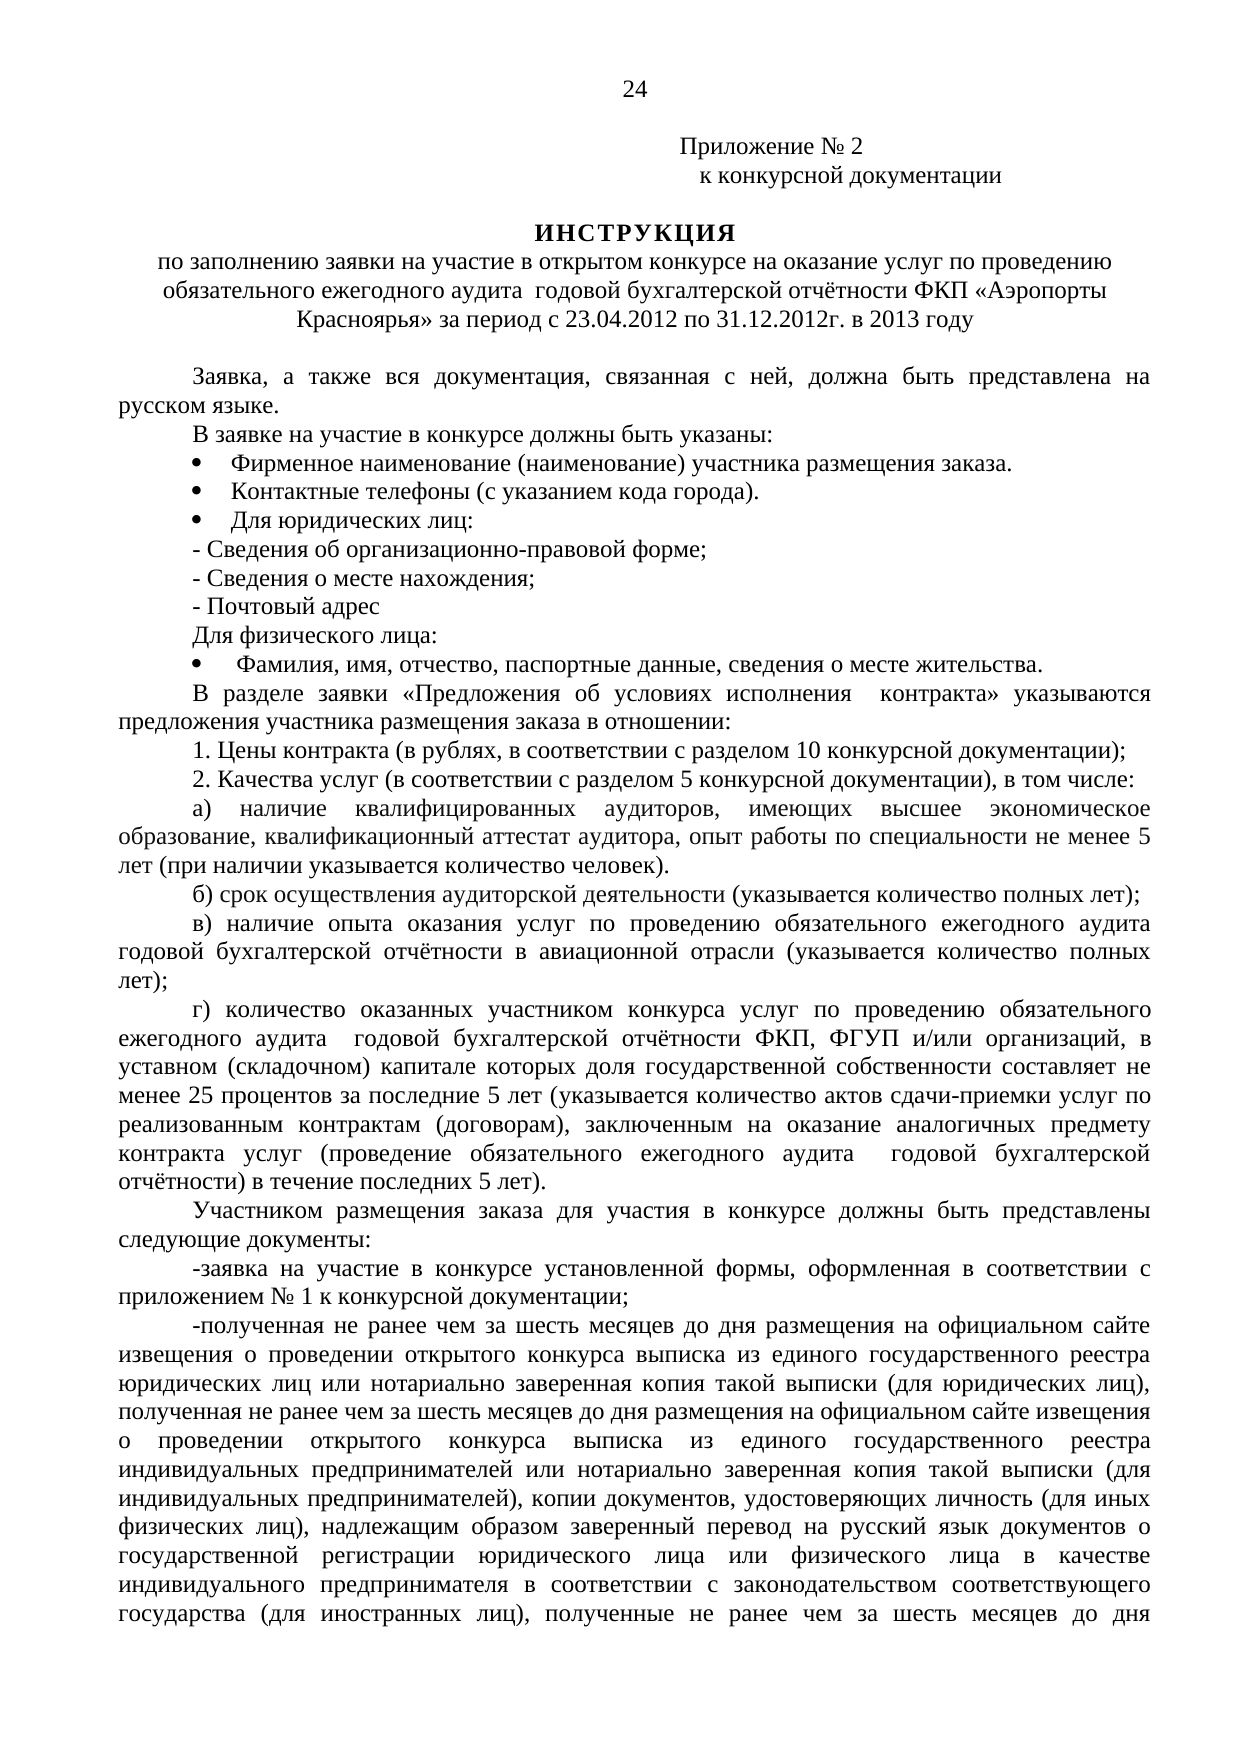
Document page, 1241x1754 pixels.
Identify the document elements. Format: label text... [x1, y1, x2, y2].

text г) количество оказанных участником конкурса услуг по проведению обязательного ежегодного аудита годовой бухгалтерской отчётности ФКП, ФГУП и/или организаций, в уставном (складочном) капитале которых доля государственной собственности составляет не менее 25 процентов за последние 5 лет (указывается количество актов сдачи-приемки услуг по реализованным контрактам (договорам), заключенным на оказание аналогичных предмету контракта услуг (проведение обязательного ежегодного аудита годовой бухгалтерской отчётности) в течение последних 5 лет). [118, 994, 1152, 1195]
text 1. Цены контракта (в рублях, в соответствии с разделом 10 конкурсной документации); [118, 735, 1152, 764]
text - Сведения о месте нахождения; [118, 563, 1152, 591]
text по заполнению заявки на участие в открытом конкурсе на оказание услуг по проведению обязательного ежегодного аудита годовой бухгалтерской отчётности ФКП «Аэропорты Красноярья» за период с 23.04.2012 по 31.12.2012г. в 2013 году [118, 246, 1152, 333]
text - Почтовый адрес [118, 591, 1152, 620]
list Фамилия, имя, отчество, паспортные данные, сведения о месте жительства. [118, 649, 1152, 678]
list Для юридических лиц: [118, 505, 1152, 534]
text в) наличие опыта оказания услуг по проведению обязательного ежегодного аудита годовой бухгалтерской отчётности в авиационной отрасли (указывается количество полных лет); [118, 908, 1152, 994]
text Приложение № 2 [118, 131, 1152, 160]
text -заявка на участие в конкурсе установленной формы, оформленная в соответствии с приложением № 1 к конкурсной документации; [118, 1253, 1152, 1310]
text В разделе заявки «Предложения об условиях исполнения контракта» указываются предложения участника размещения заказа в отношении: [118, 678, 1152, 735]
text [118, 1310, 1152, 1626]
text Заявка, а также вся документация, связанная с ней, должна быть представлена на русском языке. [118, 361, 1152, 419]
list Контактные телефоны (с указанием кода города). [118, 476, 1152, 505]
text ИНСТРУКЦИЯ [118, 218, 1152, 246]
text В заявке на участие в конкурсе должны быть указаны: [118, 419, 1152, 448]
list Фирменное наименование (наименование) участника размещения заказа. [118, 448, 1152, 476]
text Для физического лица: [118, 620, 1152, 649]
text Участником размещения заказа для участия в конкурсе должны быть представлены следующие документы: [118, 1195, 1152, 1253]
text - Сведения об организационно-правовой форме; [118, 534, 1152, 563]
text к конкурсной документации [118, 160, 1152, 189]
text а) наличие квалифицированных аудиторов, имеющих высшее экономическое образование, квалификационный аттестат аудитора, опыт работы по специальности не менее 5 лет (при наличии указывается количество человек). [118, 793, 1152, 879]
text 2. Качества услуг (в соответствии с разделом 5 конкурсной документации), в том числе: [118, 764, 1152, 793]
text б) срок осуществления аудиторской деятельности (указывается количество полных лет); [118, 879, 1152, 908]
